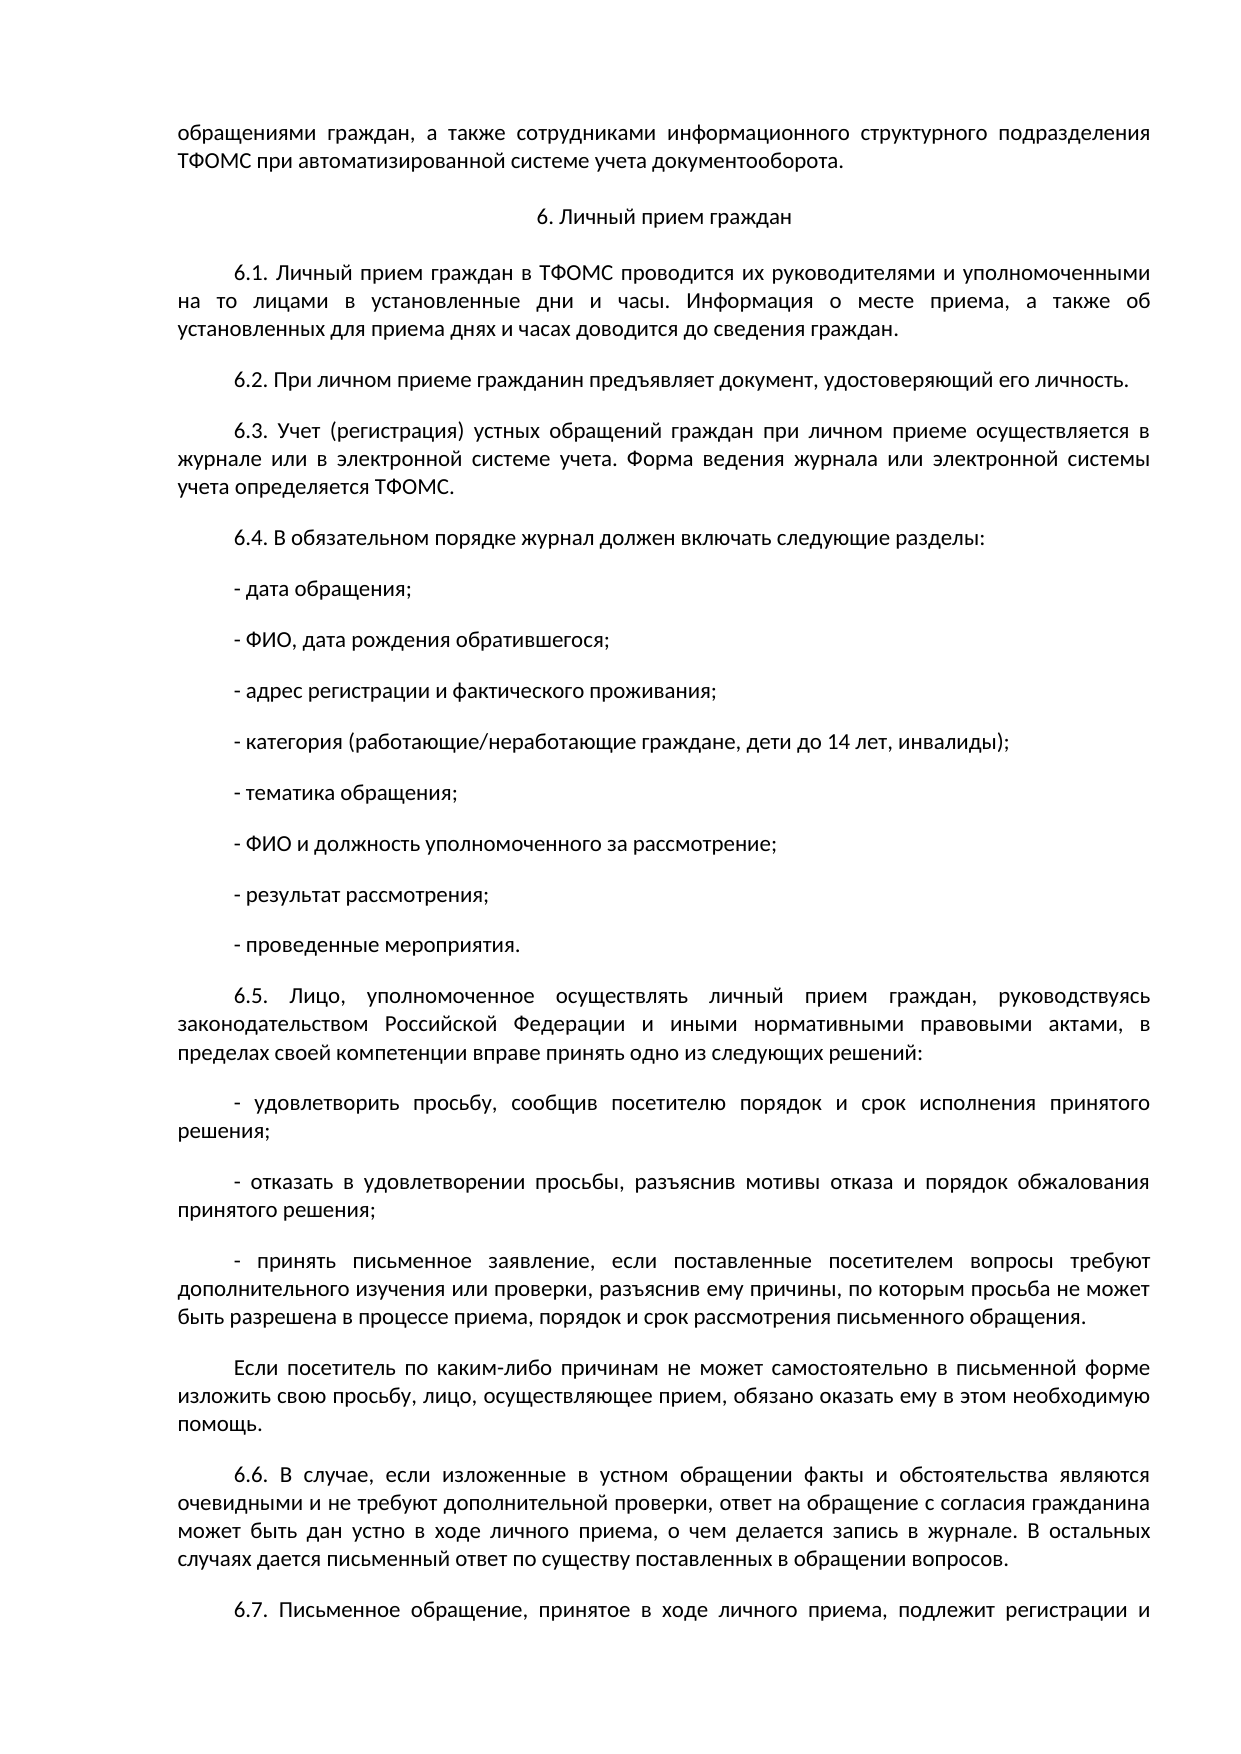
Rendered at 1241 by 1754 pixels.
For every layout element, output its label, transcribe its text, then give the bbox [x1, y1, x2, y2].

text - категория (работающие/неработающие граждане, дети до 14 лет, инвалиды); [177, 727, 1152, 755]
text - дата обращения; [177, 574, 1152, 602]
text - принять письменное заявление, если поставленные посетителем вопросы требуют дополнительного изучения или проверки, разъяснив ему причины, по которым просьба не может быть разрешена в процессе приема, порядок и срок рассмотрения письменного обращения. [177, 1246, 1152, 1331]
text - отказать в удовлетворении просьбы, разъяснив мотивы отказа и порядок обжалования принятого решения; [177, 1167, 1152, 1223]
text 6.4. В обязательном порядке журнал должен включать следующие разделы: [177, 523, 1152, 551]
text 6. Личный прием граждан [177, 202, 1152, 230]
text 6.3. Учет (регистрация) устных обращений граждан при личном приеме осуществляется в журнале или в электронной системе учета. Форма ведения журнала или электронной системы учета определяется ТФОМС. [177, 416, 1152, 500]
text - адрес регистрации и фактического проживания; [177, 676, 1152, 704]
text Если посетитель по каким-либо причинам не может самостоятельно в письменной форме изложить свою просьбу, лицо, осуществляющее прием, обязано оказать ему в этом необходимую помощь. [177, 1353, 1152, 1437]
text - тематика обращения; [177, 778, 1152, 806]
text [177, 118, 1152, 174]
text - результат рассмотрения; [177, 880, 1152, 908]
text - ФИО и должность уполномоченного за рассмотрение; [177, 829, 1152, 857]
text 6.2. При личном приеме гражданин предъявляет документ, удостоверяющий его личность. [177, 365, 1152, 393]
text 6.1. Личный прием граждан в ТФОМС проводится их руководителями и уполномоченными на то лицами в установленные дни и часы. Информация о месте приема, а также об установленных для приема днях и часах доводится до сведения граждан. [177, 258, 1152, 342]
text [177, 1595, 1152, 1623]
text 6.5. Лицо, уполномоченное осуществлять личный прием граждан, руководствуясь законодательством Российской Федерации и иными нормативными правовыми актами, в пределах своей компетенции вправе принять одно из следующих решений: [177, 982, 1152, 1066]
text 6.6. В случае, если изложенные в устном обращении факты и обстоятельства являются очевидными и не требуют дополнительной проверки, ответ на обращение с согласия гражданина может быть дан устно в ходе личного приема, о чем делается запись в журнале. В остальных случаях дается письменный ответ по существу поставленных в обращении вопросов. [177, 1460, 1152, 1572]
text - проведенные мероприятия. [177, 931, 1152, 959]
text - удовлетворить просьбу, сообщив посетителю порядок и срок исполнения принятого решения; [177, 1088, 1152, 1144]
text - ФИО, дата рождения обратившегося; [177, 625, 1152, 653]
